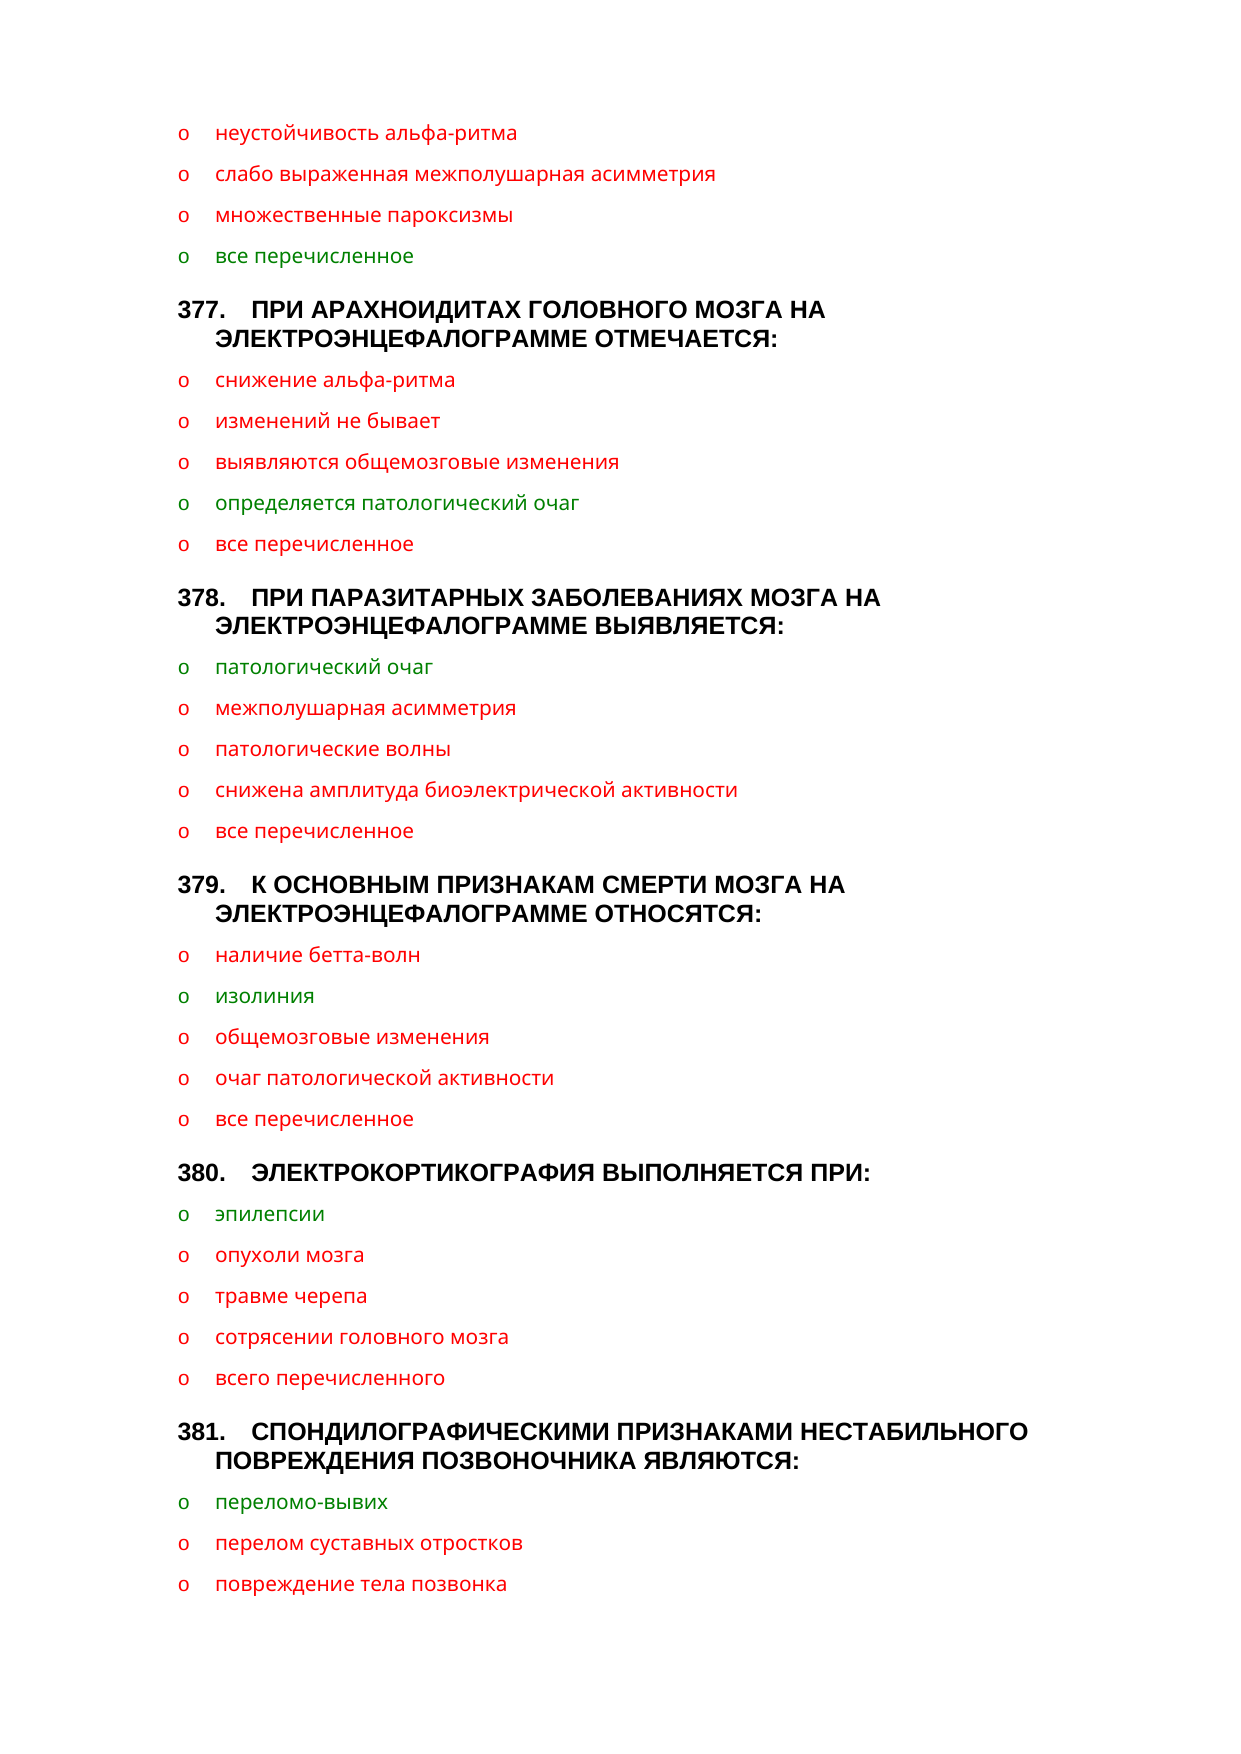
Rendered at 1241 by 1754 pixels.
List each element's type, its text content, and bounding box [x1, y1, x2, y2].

text СПОНДИЛОГРАФИЧЕСКИМИ ПРИЗНАКАМИ НЕСТАБИЛЬНОГО ПОВРЕЖДЕНИЯ ПОЗВОНОЧНИКА ЯВЛЯЮТСЯ: [177, 1417, 1152, 1474]
text всего перечисленного [177, 1363, 1152, 1392]
text неустойчивость альфа-ритма [177, 118, 1152, 147]
text переломо-вывих [177, 1487, 1152, 1515]
text эпилепсии [177, 1199, 1152, 1228]
text все перечисленное [177, 817, 1152, 845]
text патологические волны [177, 734, 1152, 763]
text изолиния [177, 981, 1152, 1010]
text ПРИ ПАРАЗИТАРНЫХ ЗАБОЛЕВАНИЯХ МОЗГА НА ЭЛЕКТРОЭНЦЕФАЛОГРАММЕ ВЫЯВЛЯЕТСЯ: [177, 582, 1152, 640]
text травме черепа [177, 1281, 1152, 1310]
text снижена амплитуда биоэлектрической активности [177, 776, 1152, 804]
text определяется патологический очаг [177, 488, 1152, 516]
text межполушарная асимметрия [177, 693, 1152, 722]
text повреждение тела позвонка [177, 1569, 1152, 1597]
text очаг патологической активности [177, 1063, 1152, 1092]
text ЭЛЕКТРОКОРТИКОГРАФИЯ ВЫПОЛНЯЕТСЯ ПРИ: [177, 1158, 1152, 1187]
text все перечисленное [177, 529, 1152, 557]
text К ОСНОВНЫМ ПРИЗНАКАМ СМЕРТИ МОЗГА НА ЭЛЕКТРОЭНЦЕФАЛОГРАММЕ ОТНОСЯТСЯ: [177, 870, 1152, 928]
text опухоли мозга [177, 1240, 1152, 1269]
text наличие бетта-волн [177, 940, 1152, 969]
text все перечисленное [177, 241, 1152, 270]
text патологический очаг [177, 652, 1152, 681]
text все перечисленное [177, 1104, 1152, 1133]
text слабо выраженная межполушарная асимметрия [177, 159, 1152, 188]
text снижение альфа-ритма [177, 365, 1152, 393]
text множественные пароксизмы [177, 200, 1152, 229]
text изменений не бывает [177, 406, 1152, 434]
text общемозговые изменения [177, 1022, 1152, 1051]
text выявляются общемозговые изменения [177, 447, 1152, 475]
text ПРИ АРАХНОИДИТАХ ГОЛОВНОГО МОЗГА НА ЭЛЕКТРОЭНЦЕФАЛОГРАММЕ ОТМЕЧАЕТСЯ: [177, 295, 1152, 352]
text сотрясении головного мозга [177, 1322, 1152, 1351]
text перелом суставных отростков [177, 1528, 1152, 1556]
